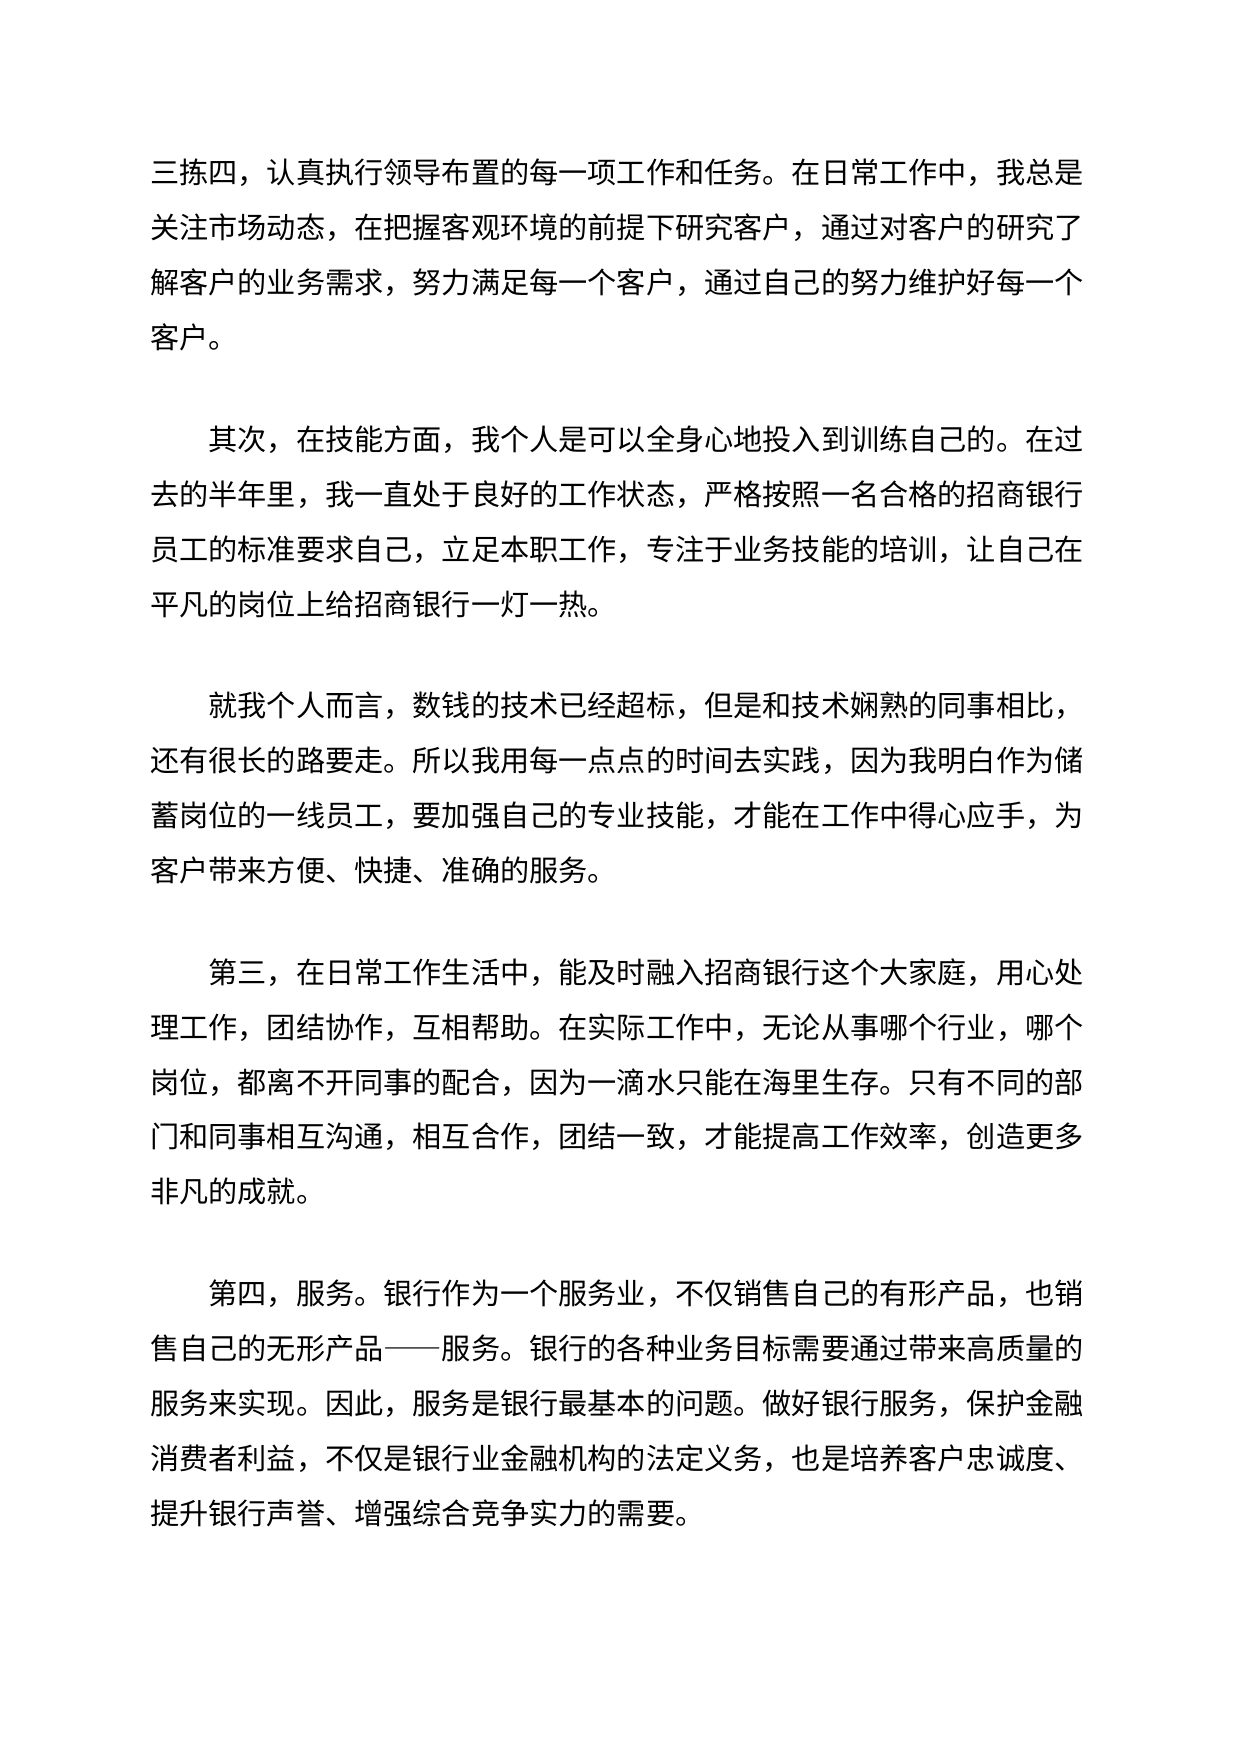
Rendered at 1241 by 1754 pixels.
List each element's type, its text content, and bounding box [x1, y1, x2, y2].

text 第四，服务。银行作为一个服务业，不仅销售自己的有形产品，也销售自己的无形产品——服务。银行的各种业务目标需要通过带来高质量的服务来实现。因此，服务是银行最基本的问题。做好银行服务，保护金融消费者利益，不仅是银行业金融机构的法定义务，也是培养客户忠诚度、提升银行声誉、增强综合竞争实力的需要。 [150, 1271, 1090, 1533]
text 就我个人而言，数钱的技术已经超标，但是和技术娴熟的同事相比，还有很长的路要走。所以我用每一点点的时间去实践，因为我明白作为储蓄岗位的一线员工，要加强自己的专业技能，才能在工作中得心应手，为客户带来方便、快捷、准确的服务。 [150, 683, 1090, 890]
text 其次，在技能方面，我个人是可以全身心地投入到训练自己的。在过去的半年里，我一直处于良好的工作状态，严格按照一名合格的招商银行员工的标准要求自己，立足本职工作，专注于业务技能的培训，让自己在平凡的岗位上给招商银行一灯一热。 [150, 416, 1090, 623]
text 第三，在日常工作生活中，能及时融入招商银行这个大家庭，用心处理工作，团结协作，互相帮助。在实际工作中，无论从事哪个行业，哪个岗位，都离不开同事的配合，因为一滴水只能在海里生存。只有不同的部门和同事相互沟通，相互合作，团结一致，才能提高工作效率，创造更多非凡的成就。 [150, 949, 1090, 1211]
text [150, 150, 1090, 357]
